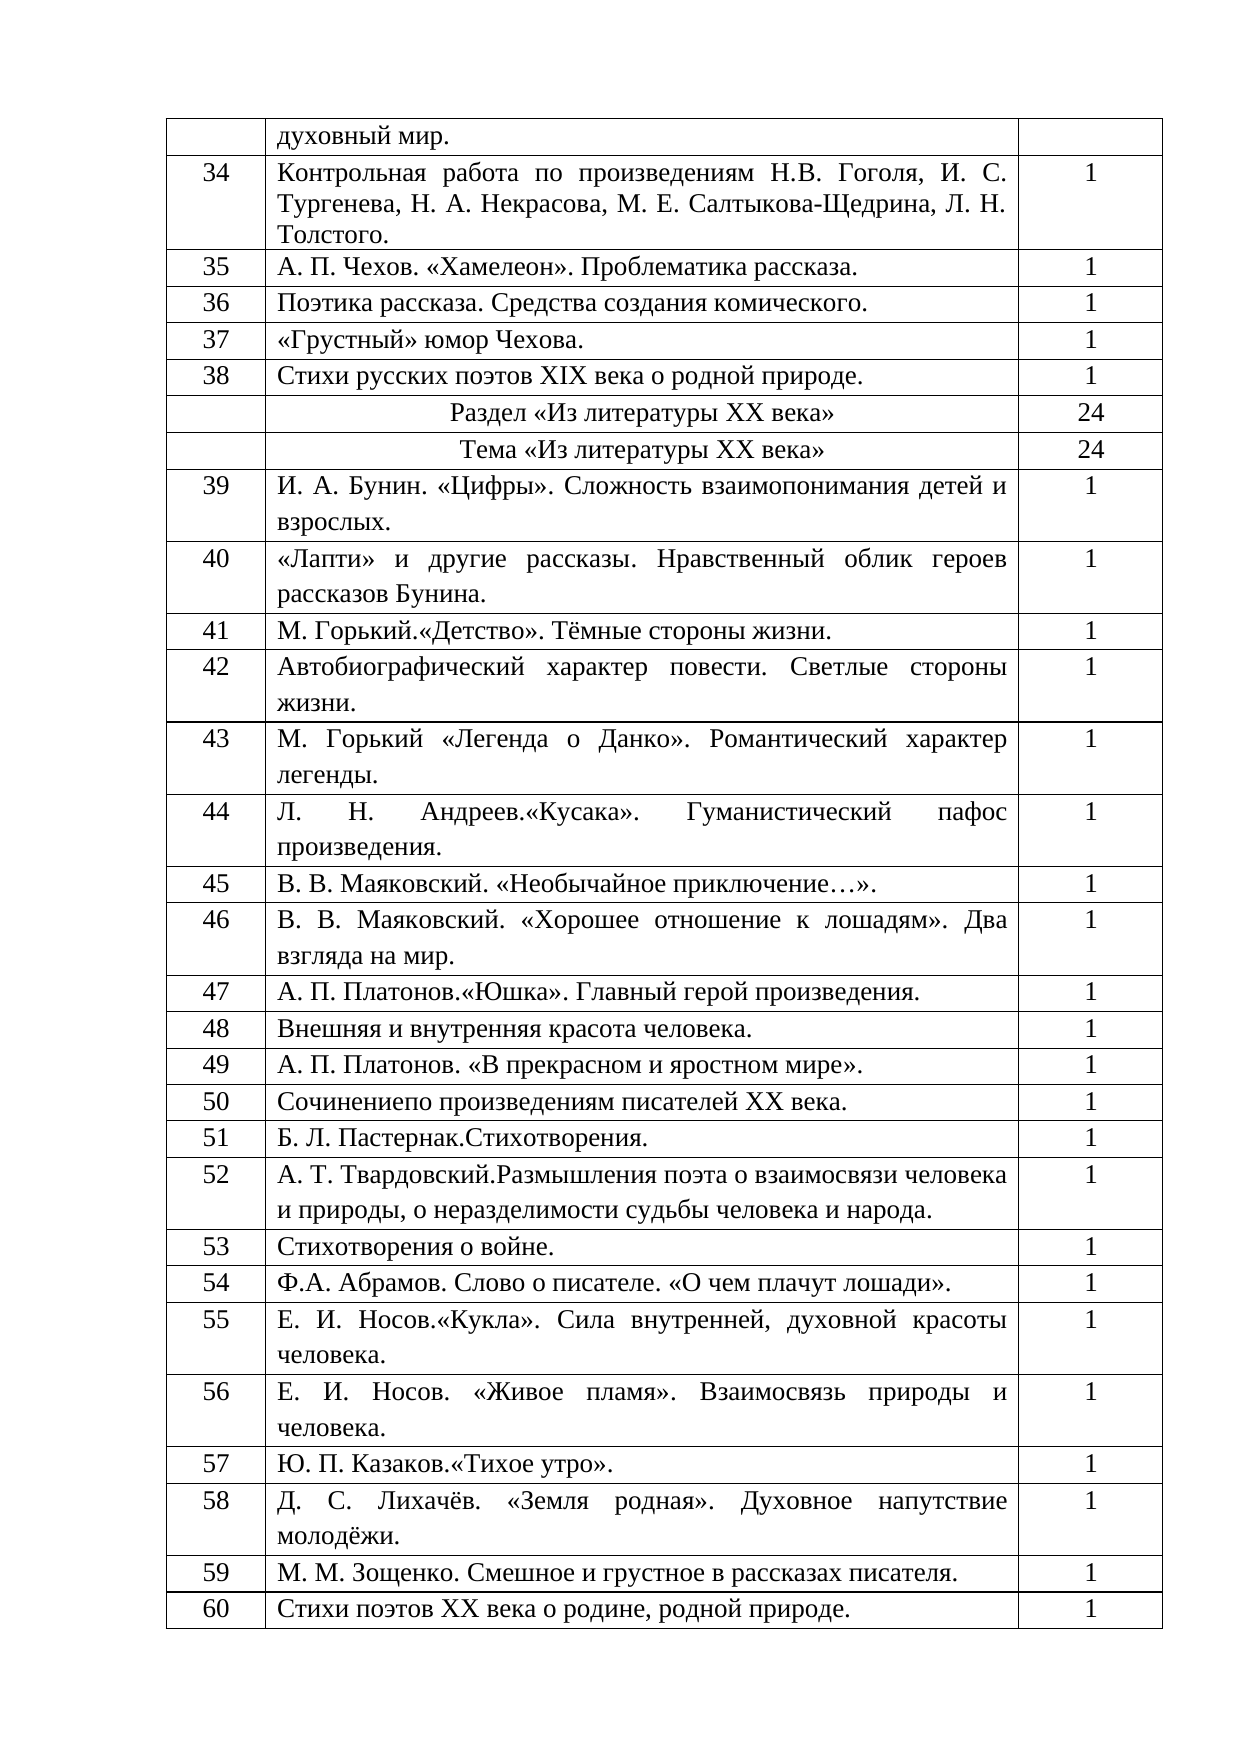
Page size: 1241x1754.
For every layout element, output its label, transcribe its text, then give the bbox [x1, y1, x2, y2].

table_cell 1 [1019, 1556, 1162, 1591]
table_cell 1 [1019, 1593, 1162, 1628]
table_cell 1 [1019, 1230, 1162, 1265]
table_cell А. П. Платонов. «В прекрасном и яростном мире». [266, 1049, 1018, 1084]
table_cell 1 [1019, 360, 1162, 395]
table_cell 42 [167, 650, 265, 721]
table_cell «Лапти» и другие рассказы. Нравственный облик героев рассказов Бунина. [266, 542, 1018, 613]
table_cell Тема «Из литературы XX века» [266, 433, 1018, 468]
table_cell 56 [167, 1375, 265, 1446]
table_cell 1 [1019, 723, 1162, 794]
table_cell 1 [1019, 542, 1162, 613]
table_cell 41 [167, 614, 265, 649]
table_cell 60 [167, 1593, 265, 1628]
table_cell 49 [167, 1049, 265, 1084]
table_cell И. А. Бунин. «Цифры». Сложность взаимопонимания детей и взрослых. [266, 470, 1018, 541]
table_cell 1 [1019, 287, 1162, 322]
table_cell 57 [167, 1447, 265, 1483]
table_cell А. П. Чехов. «Хамелеон». Проблематика рассказа. [266, 250, 1018, 286]
table_cell Б. Л. Пастернак.Стихотворения. [266, 1121, 1018, 1157]
table_cell 35 [167, 250, 265, 286]
table_cell 38 [167, 360, 265, 395]
table_cell 1 [1019, 470, 1162, 541]
table_cell 1 [1019, 156, 1162, 249]
table_cell А. Т. Твардовский.Размышления поэта о взаимосвязи человека и природы, о неразделимости судьбы человека и народа. [266, 1158, 1018, 1229]
table_cell 1 [1019, 323, 1162, 358]
table_cell М. Горький.«Детство». Тёмные стороны жизни. [266, 614, 1018, 649]
table_cell 1 [1019, 1012, 1162, 1047]
table_cell 53 [167, 1230, 265, 1265]
table_cell Стихи русских поэтов XIX века о родной природе. [266, 360, 1018, 395]
table_cell Автобиографический характер повести. Светлые стороны жизни. [266, 650, 1018, 721]
table_cell 51 [167, 1121, 265, 1157]
table_cell 36 [167, 287, 265, 322]
table_cell Раздел «Из литературы XX века» [266, 396, 1018, 432]
table_cell В. В. Маяковский. «Необычайное приключение…». [266, 867, 1018, 902]
table_cell 1 [1019, 1049, 1162, 1084]
table_cell 24 [1019, 396, 1162, 432]
table_cell [167, 396, 265, 432]
table_cell 52 [167, 1158, 265, 1229]
table_cell 55 [167, 1303, 265, 1374]
table_cell Ф.А. Абрамов. Слово о писателе. «О чем плачут лошади». [266, 1266, 1018, 1302]
table_cell Д. С. Лихачёв. «Земля родная». Духовное напутствие молодёжи. [266, 1484, 1018, 1555]
table_cell Контрольная работа по произведениям Н.В. Гоголя, И. С. Тургенева, Н. А. Некрасова, М. Е. Салтыкова-Щедрина, Л. Н. Толстого. [266, 156, 1018, 249]
table_cell 46 [167, 903, 265, 974]
table_cell Е. И. Носов.«Кукла». Сила внутренней, духовной красоты человека. [266, 1303, 1018, 1374]
table_cell 1 [1019, 250, 1162, 286]
table_cell А. П. Платонов.«Юшка». Главный герой произведения. [266, 976, 1018, 1011]
table_cell 1 [1019, 650, 1162, 721]
table_cell Ю. П. Казаков.«Тихое утро». [266, 1447, 1018, 1483]
table_cell 1 [1019, 1484, 1162, 1555]
table_cell 1 [1019, 1303, 1162, 1374]
table_cell Внешняя и внутренняя красота человека. [266, 1012, 1018, 1047]
table_cell 37 [167, 323, 265, 358]
table_cell 1 [1019, 1158, 1162, 1229]
table_cell 33 [167, 119, 265, 154]
table_cell 1 [1019, 1085, 1162, 1120]
table_cell 1 [1019, 1266, 1162, 1302]
table_cell М. М. Зощенко. Смешное и грустное в рассказах писателя. [266, 1556, 1018, 1591]
table_cell 1 [1019, 795, 1162, 866]
table_cell 1 [1019, 867, 1162, 902]
table_cell 34 [167, 156, 265, 249]
table_cell 47 [167, 976, 265, 1011]
table_cell 1 [1019, 903, 1162, 974]
table_cell В. В. Маяковский. «Хорошее отношение к лошадям». Два взгляда на мир. [266, 903, 1018, 974]
table_cell «Грустный» юмор Чехова. [266, 323, 1018, 358]
table_cell Сочинениепо произведениям писателей XX века. [266, 1085, 1018, 1120]
table_cell Е. И. Носов. «Живое пламя». Взаимосвязь природы и человека. [266, 1375, 1018, 1446]
table_cell 43 [167, 723, 265, 794]
table_cell Стихи поэтов XX века о родине, родной природе. [266, 1593, 1018, 1628]
table_cell 39 [167, 470, 265, 541]
table_cell 44 [167, 795, 265, 866]
table_cell 24 [1019, 433, 1162, 468]
table_cell Л. Н. Андреев.«Кусака». Гуманистический пафос произведения. [266, 795, 1018, 866]
table_cell 58 [167, 1484, 265, 1555]
table_cell Поэтика рассказа. Средства создания комического. [266, 287, 1018, 322]
table_cell 1 [1019, 1375, 1162, 1446]
table_cell 48 [167, 1012, 265, 1047]
table_cell 1 [1019, 614, 1162, 649]
table_cell 1 [1019, 119, 1162, 154]
table_cell Стихотворения о войне. [266, 1230, 1018, 1265]
table_cell 1 [1019, 1447, 1162, 1483]
table_cell 40 [167, 542, 265, 613]
table_cell 1 [1019, 976, 1162, 1011]
table_cell 45 [167, 867, 265, 902]
table_cell 50 [167, 1085, 265, 1120]
table_cell 54 [167, 1266, 265, 1302]
table_cell М. Горький «Легенда о Данко». Романтический характер легенды. [266, 723, 1018, 794]
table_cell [266, 119, 1018, 154]
table_cell [167, 433, 265, 468]
table_cell 1 [1019, 1121, 1162, 1157]
table_cell 59 [167, 1556, 265, 1591]
